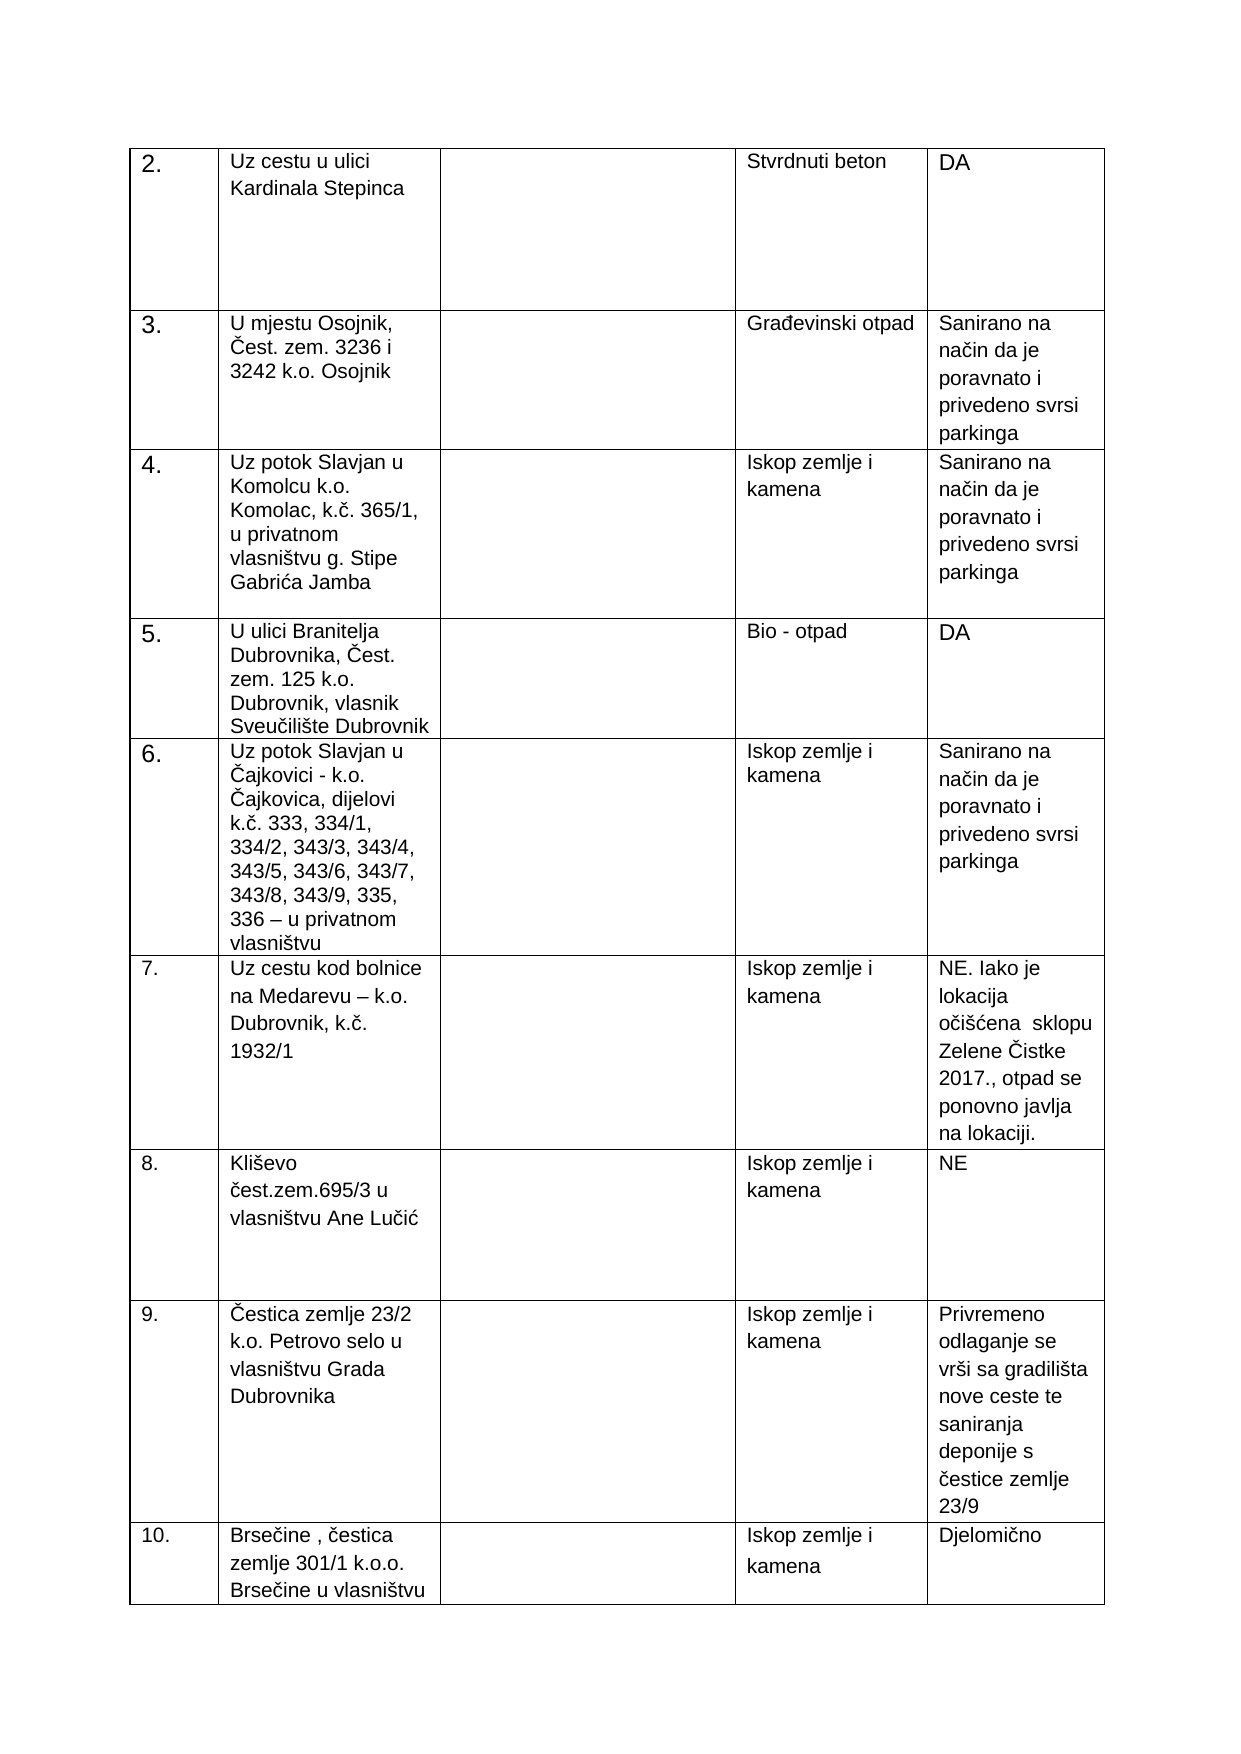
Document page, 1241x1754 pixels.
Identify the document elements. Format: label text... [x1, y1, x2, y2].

table_cell Stvrdnuti beton [736, 149, 927, 309]
table_cell 5. [131, 619, 218, 738]
table_cell 4. [131, 450, 218, 617]
table_cell Iskop zemlje i kamena [736, 956, 927, 1149]
table_cell Uz potok Slavjan u Komolcu k.o. Komolac, k.č. 365/1, u privatnom vlasništvu g. Stipe Gabrića Jamba [219, 450, 440, 617]
table_cell Uz cestu u ulici Kardinala Stepinca [219, 149, 440, 309]
table_cell 2. [131, 149, 218, 309]
table_cell [441, 1150, 735, 1300]
table_cell Sanirano na način da je poravnato i privedeno svrsi parkinga [928, 450, 1104, 617]
table_cell Sanirano na način da je poravnato i privedeno svrsi parkinga [928, 739, 1104, 955]
table_cell [441, 739, 735, 955]
table_cell [441, 149, 735, 309]
table_cell 3. [131, 311, 218, 449]
table_cell Iskop zemlje i kamena [736, 1301, 927, 1522]
table_cell [441, 619, 735, 738]
table_cell NE [928, 1150, 1104, 1300]
table_cell Čestica zemlje 23/2 k.o. Petrovo selo u vlasništvu Grada Dubrovnika [219, 1301, 440, 1522]
table_cell 7. [131, 956, 218, 1149]
table_cell Uz potok Slavjan u Čajkovici - k.o. Čajkovica, dijelovi k.č. 333, 334/1, 334/2, 343/3, 343/4, 343/5, 343/6, 343/7, 343/8, 343/9, 335, 336 – u privatnom vlasništvu [219, 739, 440, 955]
table_cell Građevinski otpad [736, 311, 927, 449]
table_cell [441, 1523, 735, 1604]
table_cell [441, 1301, 735, 1522]
table_cell NE. Iako je lokacija očišćena sklopu Zelene Čistke 2017., otpad se ponovno javlja na lokaciji. [928, 956, 1104, 1149]
table_cell Uz cestu kod bolnice na Medarevu – k.o. Dubrovnik, k.č. 1932/1 [219, 956, 440, 1149]
table_cell Djelomično [928, 1523, 1104, 1604]
table_cell Sanirano na način da je poravnato i privedeno svrsi parkinga [928, 311, 1104, 449]
table_cell Bio - otpad [736, 619, 927, 738]
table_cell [736, 1523, 927, 1604]
table_cell 8. [131, 1150, 218, 1300]
table_cell Privremeno odlaganje se vrši sa gradilišta nove ceste te saniranja deponije s čestice zemlje 23/9 [928, 1301, 1104, 1522]
table_cell Iskop zemlje i kamena [736, 450, 927, 617]
table_cell U ulici Branitelja Dubrovnika, Čest. zem. 125 k.o. Dubrovnik, vlasnik Sveučilište Dubrovnik [219, 619, 440, 738]
table_cell [441, 956, 735, 1149]
table_cell DA [928, 149, 1104, 309]
table_cell Iskop zemlje i kamena [736, 739, 927, 955]
table_cell DA [928, 619, 1104, 738]
table_cell Iskop zemlje i kamena [736, 1150, 927, 1300]
table_cell 6. [131, 739, 218, 955]
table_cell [219, 1523, 440, 1604]
table_cell 9. [131, 1301, 218, 1522]
table_cell [441, 450, 735, 617]
table_cell [441, 311, 735, 449]
table_cell U mjestu Osojnik, Čest. zem. 3236 i 3242 k.o. Osojnik [219, 311, 440, 449]
table_cell Kliševo čest.zem.695/3 u vlasništvu Ane Lučić [219, 1150, 440, 1300]
table_cell 10. [131, 1523, 218, 1604]
